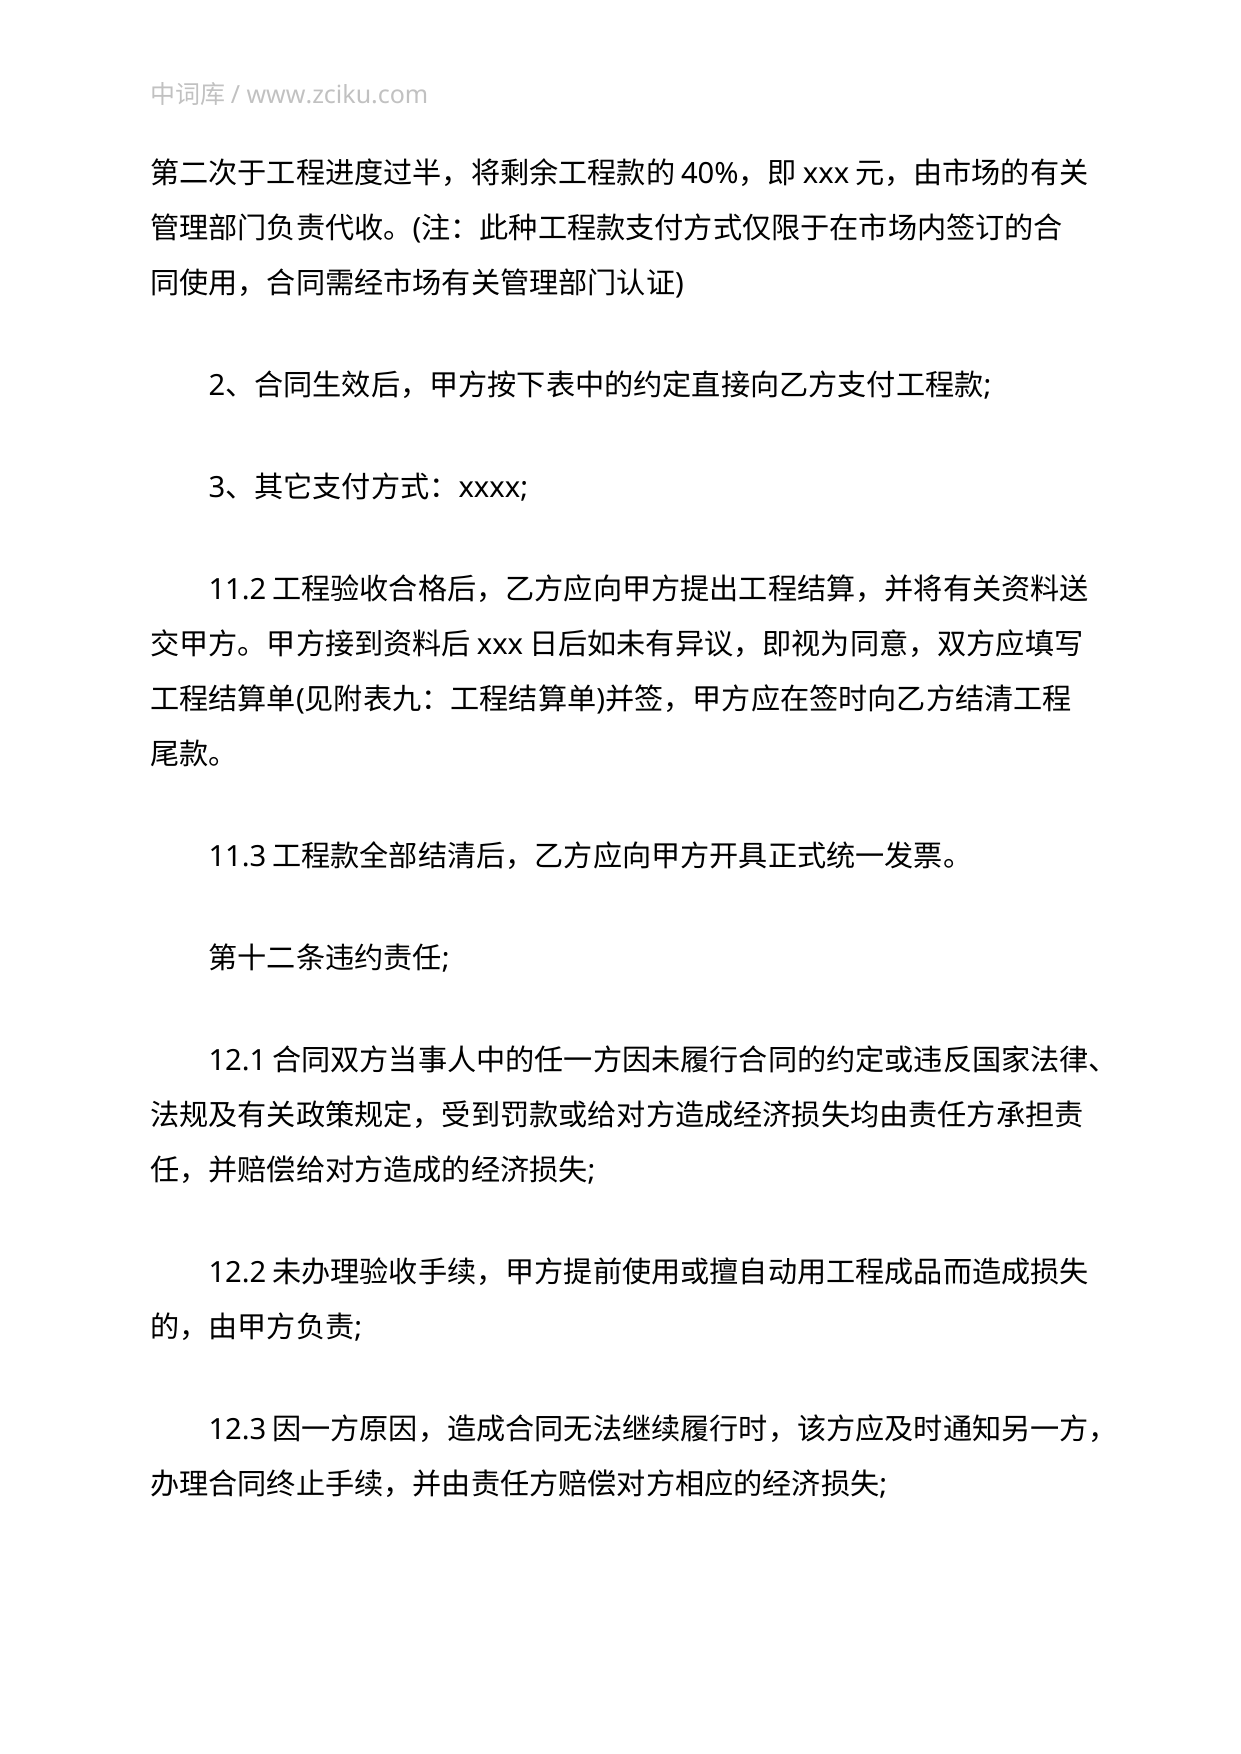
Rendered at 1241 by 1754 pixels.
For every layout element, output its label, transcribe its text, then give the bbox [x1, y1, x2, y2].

text 第十二条违约责任; [150, 935, 1090, 977]
text 11.2工程验收合格后，乙方应向甲方提出工程结算，并将有关资料送交甲方。甲方接到资料后xxx日后如未有异议，即视为同意，双方应填写工程结算单(见附表九：工程结算单)并签，甲方应在签时向乙方结清工程尾款。 [150, 566, 1090, 773]
text 11.3工程款全部结清后，乙方应向甲方开具正式统一发票。 [150, 833, 1090, 875]
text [150, 150, 1090, 302]
text 2、合同生效后，甲方按下表中的约定直接向乙方支付工程款; [150, 362, 1090, 404]
text 12.3因一方原因，造成合同无法继续履行时，该方应及时通知另一方，办理合同终止手续，并由责任方赔偿对方相应的经济损失; [150, 1406, 1090, 1503]
text 3、其它支付方式：xxxx; [150, 464, 1090, 506]
text 12.2未办理验收手续，甲方提前使用或擅自动用工程成品而造成损失的，由甲方负责; [150, 1248, 1090, 1346]
text 12.1合同双方当事人中的任一方因未履行合同的约定或违反国家法律、法规及有关政策规定，受到罚款或给对方造成经济损失均由责任方承担责任，并赔偿给对方造成的经济损失; [150, 1037, 1090, 1189]
